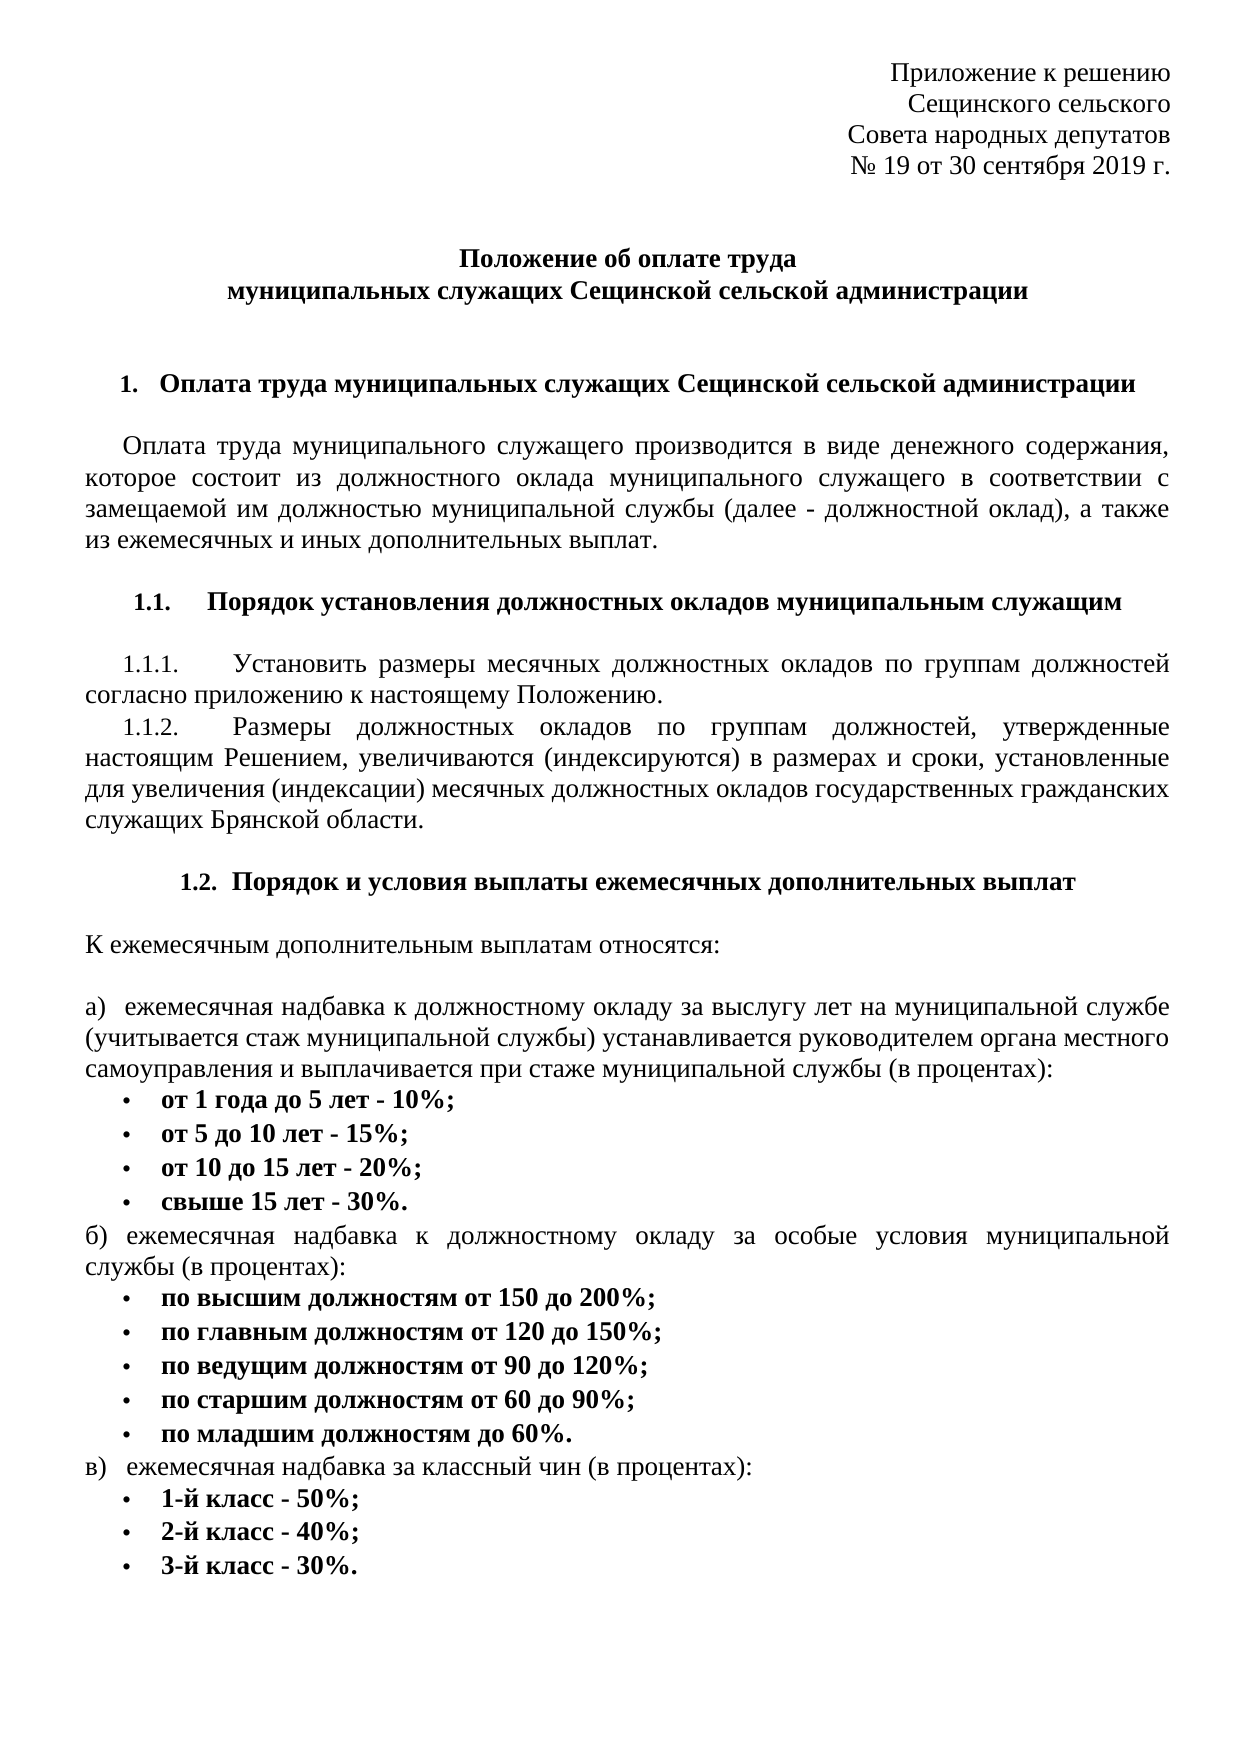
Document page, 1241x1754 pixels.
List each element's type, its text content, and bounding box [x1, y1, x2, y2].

list от 10 до 15 лет - 20%; [85, 1151, 1171, 1182]
list по младшим должностям до 60%. [85, 1417, 1171, 1448]
text Сещинского сельского [85, 87, 1171, 118]
list свыше 15 лет - 30%. [85, 1185, 1171, 1216]
list 2-й класс - 40%; [85, 1516, 1171, 1547]
text Приложение к решению [85, 56, 1171, 87]
list Порядок установления должностных окладов муниципальным служащим [85, 585, 1171, 616]
list по главным должностям от 120 до 150%; [85, 1315, 1171, 1346]
list от 1 года до 5 лет - 10%; [85, 1083, 1171, 1115]
text Совета народных депутатов [85, 118, 1171, 149]
text К ежемесячным дополнительным выплатам относятся: [85, 928, 1171, 959]
text № 19 от 30 сентября 2019 г. [85, 149, 1171, 180]
list Размеры должностных окладов по группам должностей, утвержденные настоящим Решением, увеличиваются (индексируются) в размерах и сроки, установленные для увеличения (индексации) месячных должностных окладов государственных гражданских служащих Брянской области. [85, 710, 1171, 834]
text Оплата труда муниципального служащего производится в виде денежного содержания, которое состоит из должностного оклада муниципального служащего в соответствии с замещаемой им должностью муниципальной службы (далее - должностной оклад), а также из ежемесячных и иных дополнительных выплат. [85, 429, 1171, 554]
text муниципальных служащих Сещинской сельской администрации [85, 274, 1171, 305]
list Установить размеры месячных должностных окладов по группам должностей согласно приложению к настоящему Положению. [85, 647, 1171, 710]
text в) ежемесячная надбавка за классный чин (в процентах): [85, 1451, 1171, 1482]
list Оплата труда муниципальных служащих Сещинской сельской администрации [85, 367, 1171, 398]
text а) ежемесячная надбавка к должностному окладу за выслугу лет на муниципальной службе (учитывается стаж муниципальной службы) устанавливается руководителем органа местного самоуправления и выплачивается при стаже муниципальной службы (в процентах): [85, 990, 1171, 1083]
list по старшим должностям от 60 до 90%; [85, 1383, 1171, 1414]
list от 5 до 10 лет - 15%; [85, 1117, 1171, 1148]
list по высшим должностям от 150 до 200%; [85, 1281, 1171, 1312]
text Положение об оплате труда [85, 243, 1171, 274]
list 3-й класс - 30%. [85, 1549, 1171, 1581]
text б) ежемесячная надбавка к должностному окладу за особые условия муниципальной службы (в процентах): [85, 1219, 1171, 1281]
list Порядок и условия выплаты ежемесячных дополнительных выплат [85, 866, 1171, 897]
list 1-й класс - 50%; [85, 1482, 1171, 1513]
list по ведущим должностям от 90 до 120%; [85, 1349, 1171, 1380]
